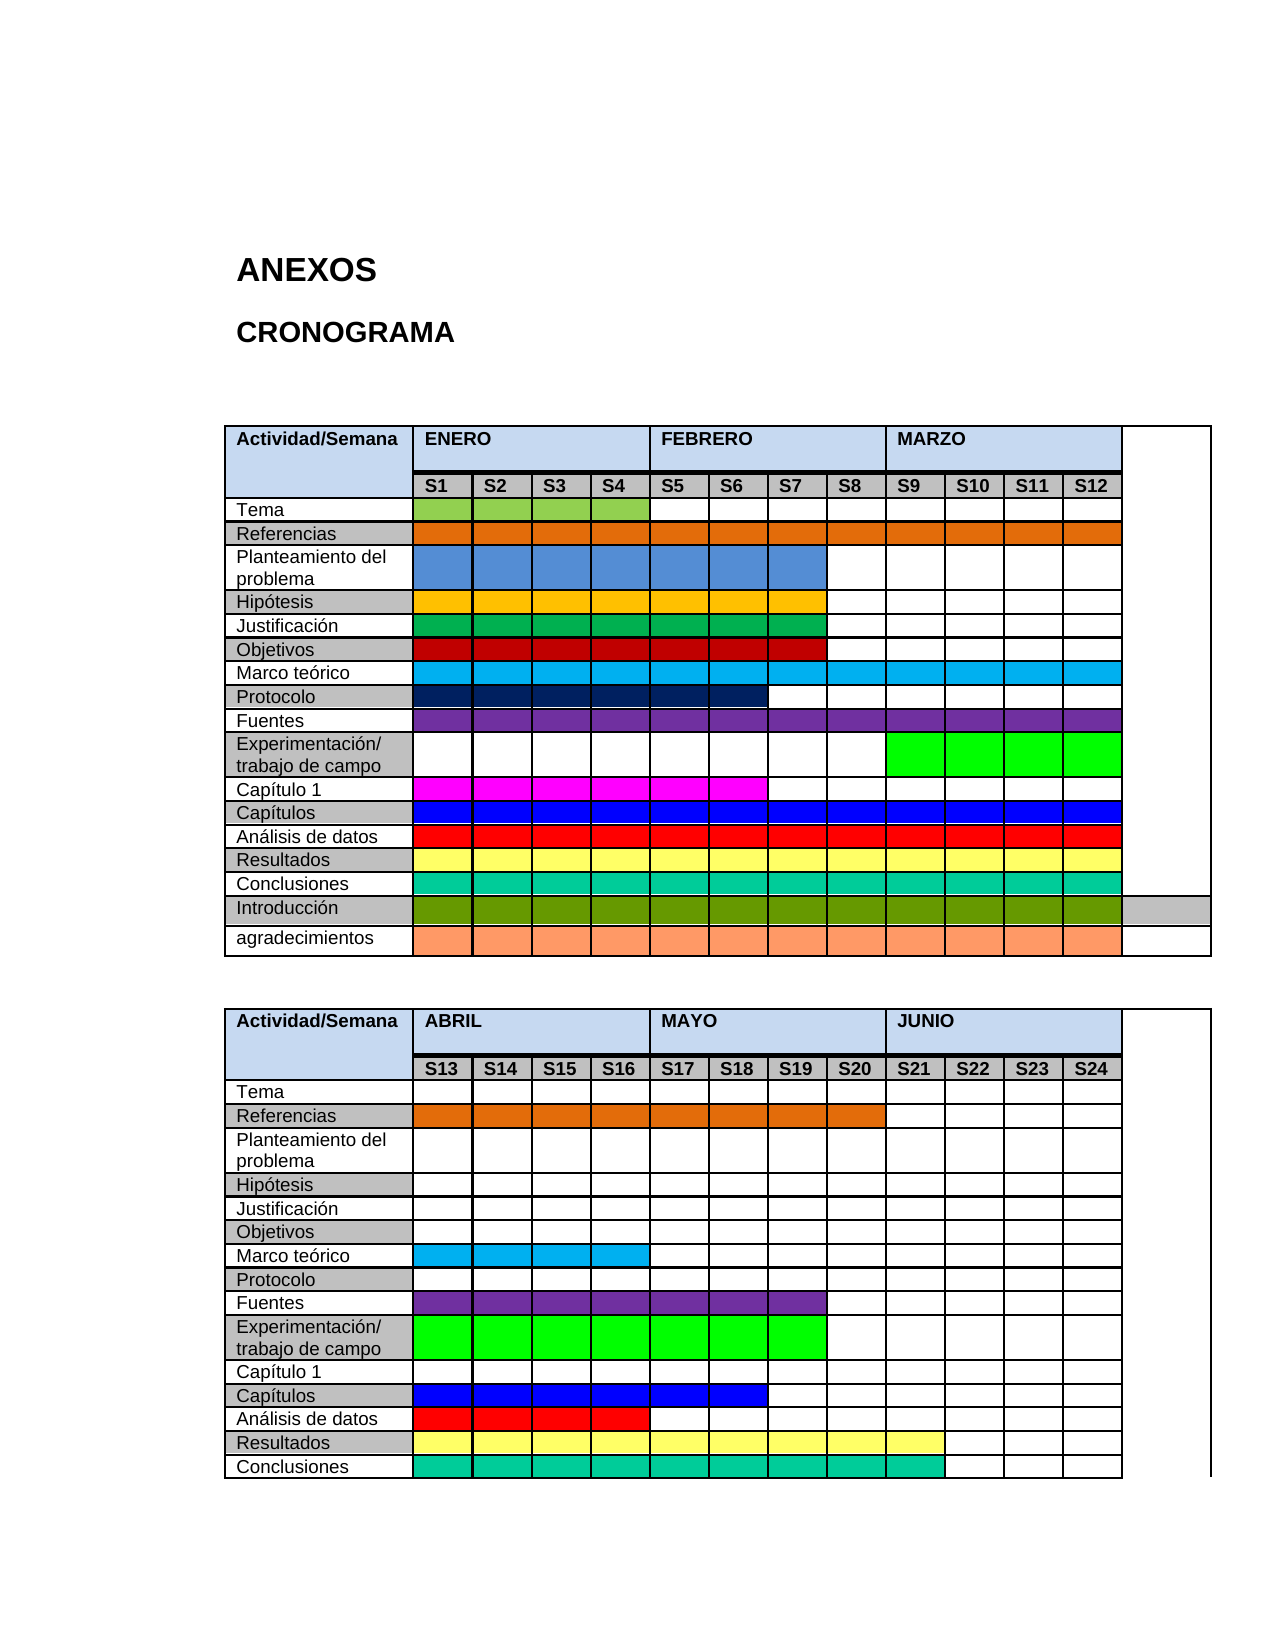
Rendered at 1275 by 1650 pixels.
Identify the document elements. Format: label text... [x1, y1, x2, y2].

table_cell [1005, 778, 1062, 800]
table_cell [887, 1245, 944, 1266]
table_cell S19 [769, 1058, 826, 1079]
table_cell [651, 1198, 708, 1219]
table_cell S15 [533, 1058, 590, 1079]
table_cell [533, 1269, 590, 1290]
table_cell [592, 615, 649, 636]
table_cell [887, 546, 944, 589]
table_header [1123, 427, 1210, 894]
table_cell [769, 1081, 826, 1103]
table_cell [414, 802, 471, 823]
table_cell [887, 1432, 944, 1453]
table_cell [1064, 826, 1121, 847]
table_cell [414, 927, 471, 955]
table_cell Objetivos [226, 639, 412, 660]
table_cell [710, 615, 767, 636]
table_cell [887, 523, 944, 544]
table_cell [533, 802, 590, 823]
table_cell S3 [533, 475, 590, 497]
table_cell [414, 1361, 471, 1382]
table_cell [592, 1316, 649, 1359]
table_cell [946, 710, 1003, 731]
table_cell [769, 1174, 826, 1195]
table_cell [414, 1316, 471, 1359]
table_cell [887, 873, 944, 894]
table_cell [828, 1316, 885, 1359]
table_cell [946, 1129, 1003, 1172]
table_cell [828, 802, 885, 823]
table_cell [828, 1105, 885, 1127]
table_cell [710, 1081, 767, 1103]
table_cell [887, 1316, 944, 1359]
table_cell [414, 1408, 471, 1430]
table_cell [710, 1245, 767, 1266]
table_cell [592, 1361, 649, 1382]
table_cell Capítulos [226, 802, 412, 823]
table_cell Conclusiones [226, 1456, 412, 1477]
table_cell [710, 1316, 767, 1359]
table_cell [828, 1129, 885, 1172]
table_cell [887, 733, 944, 776]
table_cell [414, 1105, 471, 1127]
table_cell [769, 1269, 826, 1290]
table_cell Justificación [226, 1198, 412, 1219]
table_cell [828, 1198, 885, 1219]
table_cell [1005, 733, 1062, 776]
table_cell [946, 639, 1003, 660]
table_cell [946, 615, 1003, 636]
table_cell [887, 1361, 944, 1382]
table_cell [946, 873, 1003, 894]
table_cell Referencias [226, 523, 412, 544]
table_cell [651, 802, 708, 823]
table_cell [651, 523, 708, 544]
table_cell [828, 1385, 885, 1406]
table_cell [887, 499, 944, 520]
table_cell [769, 802, 826, 823]
table_cell [887, 1081, 944, 1103]
table_cell [651, 710, 708, 731]
table_cell [710, 1269, 767, 1290]
table_cell [651, 1432, 708, 1453]
table_cell [414, 1269, 471, 1290]
table_cell [946, 1456, 1003, 1477]
table_cell S14 [474, 1058, 531, 1079]
table_cell [710, 591, 767, 613]
table_cell [474, 802, 531, 823]
table_cell [533, 662, 590, 684]
table_cell [592, 1408, 649, 1430]
table_cell [651, 1105, 708, 1127]
table_cell [1005, 1361, 1062, 1382]
table_cell [414, 523, 471, 544]
table_cell Fuentes [226, 1292, 412, 1314]
table_cell [1005, 1292, 1062, 1314]
table_cell [533, 1105, 590, 1127]
table_cell [533, 778, 590, 800]
table_cell [946, 1221, 1003, 1243]
table_cell [474, 1174, 531, 1195]
table_cell [1005, 1198, 1062, 1219]
table_cell [592, 1221, 649, 1243]
table_cell [887, 686, 944, 707]
table_cell Capítulo 1 [226, 778, 412, 800]
table_cell [887, 1105, 944, 1127]
table_cell [414, 1456, 471, 1477]
table_cell [1064, 1269, 1121, 1290]
table_cell Protocolo [226, 686, 412, 707]
table_cell [533, 733, 590, 776]
table_cell [769, 1245, 826, 1266]
table_cell [828, 710, 885, 731]
table_cell [474, 1432, 531, 1453]
text ANEXOS [236, 250, 1127, 288]
table_cell [769, 1316, 826, 1359]
table_cell [474, 639, 531, 660]
table_cell [533, 1221, 590, 1243]
table_cell [1005, 1456, 1062, 1477]
table_cell [592, 826, 649, 847]
table_cell [651, 1408, 708, 1430]
table_cell [887, 639, 944, 660]
table_cell [651, 826, 708, 847]
table_cell [414, 1292, 471, 1314]
table_cell [651, 1361, 708, 1382]
table_cell [710, 1198, 767, 1219]
table_cell [1064, 710, 1121, 731]
table_cell [474, 1408, 531, 1430]
table_cell [533, 710, 590, 731]
table_cell [533, 1174, 590, 1195]
table_cell [474, 1361, 531, 1382]
table_cell Resultados [226, 1432, 412, 1453]
table_cell [946, 662, 1003, 684]
table_cell [769, 1456, 826, 1477]
table_cell [887, 591, 944, 613]
table_cell [592, 1385, 649, 1406]
table_header Actividad/Semana [226, 427, 412, 497]
table_cell [651, 1385, 708, 1406]
table_cell [710, 710, 767, 731]
table_cell [1005, 873, 1062, 894]
table_cell [1064, 927, 1121, 955]
table_cell [1005, 615, 1062, 636]
table_cell [1005, 1105, 1062, 1127]
table_cell [946, 1385, 1003, 1406]
table_cell [828, 1432, 885, 1453]
table_cell [769, 897, 826, 924]
table_cell [592, 1105, 649, 1127]
table_cell [592, 1129, 649, 1172]
table_cell [887, 615, 944, 636]
table_cell [533, 615, 590, 636]
table_cell [1064, 1081, 1121, 1103]
table_cell [592, 639, 649, 660]
table_cell [592, 1081, 649, 1103]
table_cell [710, 662, 767, 684]
table_cell [828, 1221, 885, 1243]
table_cell [1005, 639, 1062, 660]
table_cell [828, 849, 885, 871]
table_cell [1005, 1316, 1062, 1359]
table_cell [414, 710, 471, 731]
table_cell [533, 1456, 590, 1477]
table_cell [887, 1221, 944, 1243]
table_cell [887, 897, 944, 924]
table_cell [946, 1292, 1003, 1314]
table_cell Objetivos [226, 1221, 412, 1243]
table_cell [474, 897, 531, 924]
table_cell [887, 1174, 944, 1195]
table_cell [651, 1129, 708, 1172]
table_cell [474, 1105, 531, 1127]
table_cell [1064, 733, 1121, 776]
table_cell [769, 546, 826, 589]
table_cell [651, 1174, 708, 1195]
table_cell [592, 897, 649, 924]
table_cell [533, 1081, 590, 1103]
table_cell [769, 1361, 826, 1382]
table_cell [769, 662, 826, 684]
table_cell [533, 1129, 590, 1172]
table_cell [414, 546, 471, 589]
table_cell [828, 1292, 885, 1314]
table_cell [592, 849, 649, 871]
table_cell [1005, 1221, 1062, 1243]
table_cell [769, 778, 826, 800]
table_cell [533, 1432, 590, 1453]
table_cell [1064, 686, 1121, 707]
table_cell [1005, 1432, 1062, 1453]
table_cell S16 [592, 1058, 649, 1079]
table_cell [414, 1129, 471, 1172]
table_cell [769, 873, 826, 894]
table_cell [1064, 591, 1121, 613]
table_cell [651, 873, 708, 894]
table_cell [592, 1269, 649, 1290]
table_cell [592, 927, 649, 955]
table_cell [651, 897, 708, 924]
table_cell [474, 710, 531, 731]
table_cell [414, 1174, 471, 1195]
table_header Actividad/Semana [226, 1010, 412, 1079]
table_cell [710, 546, 767, 589]
table_cell [828, 1456, 885, 1477]
table_cell [533, 1292, 590, 1314]
table_header JUNIO [887, 1010, 1121, 1053]
table_cell [474, 1292, 531, 1314]
table_cell S9 [887, 475, 944, 497]
table_cell [1064, 1129, 1121, 1172]
table_cell [710, 1129, 767, 1172]
table_cell [414, 615, 471, 636]
table_cell [887, 1269, 944, 1290]
table_cell [1064, 1245, 1121, 1266]
table_cell [1064, 523, 1121, 544]
table_cell S6 [710, 475, 767, 497]
table_cell [1064, 1198, 1121, 1219]
table_cell S18 [710, 1058, 767, 1079]
table_cell [533, 686, 590, 707]
table_cell Experimentación/trabajo de campo [226, 733, 412, 776]
table_cell [710, 1361, 767, 1382]
table_cell Resultados [226, 849, 412, 871]
table_header MAYO [651, 1010, 885, 1053]
table_cell [710, 1456, 767, 1477]
table_cell [592, 1292, 649, 1314]
table_cell [828, 499, 885, 520]
table_cell [887, 802, 944, 823]
table_cell [1064, 499, 1121, 520]
table_cell [651, 849, 708, 871]
table_cell [533, 849, 590, 871]
table_cell [710, 927, 767, 955]
table_cell [946, 1198, 1003, 1219]
table_cell [533, 546, 590, 589]
table_cell [887, 1129, 944, 1172]
table_cell [1064, 849, 1121, 871]
table_cell [710, 1385, 767, 1406]
table_cell [651, 546, 708, 589]
table_cell [887, 710, 944, 731]
table_cell [710, 802, 767, 823]
table_cell [414, 1081, 471, 1103]
table_cell [828, 591, 885, 613]
table_cell [474, 826, 531, 847]
table_cell [710, 1105, 767, 1127]
table_cell S21 [887, 1058, 944, 1079]
table_cell [592, 523, 649, 544]
table_cell [828, 523, 885, 544]
table_cell [828, 639, 885, 660]
text CRONOGRAMA [236, 315, 1127, 348]
table_cell [533, 927, 590, 955]
table_cell [1005, 499, 1062, 520]
table_cell [651, 1456, 708, 1477]
table_cell [651, 733, 708, 776]
table_cell S8 [828, 475, 885, 497]
table_cell [474, 523, 531, 544]
table_cell [1005, 897, 1062, 924]
table_cell [828, 778, 885, 800]
table_cell S2 [474, 475, 531, 497]
table_cell [769, 1105, 826, 1127]
table_cell [828, 662, 885, 684]
table_cell [474, 546, 531, 589]
table_cell [1005, 1245, 1062, 1266]
table_cell Experimentación/trabajo de campo [226, 1316, 412, 1359]
table_cell [474, 1221, 531, 1243]
table_cell [769, 826, 826, 847]
table_cell [946, 1432, 1003, 1453]
table_header ABRIL [414, 1010, 649, 1053]
table_cell [474, 1269, 531, 1290]
table_cell [1064, 1456, 1121, 1477]
table_cell [414, 1221, 471, 1243]
table_cell [946, 897, 1003, 924]
table_cell [946, 826, 1003, 847]
table_cell [592, 802, 649, 823]
table_cell [828, 1408, 885, 1430]
table_cell [769, 1129, 826, 1172]
table_cell [1064, 662, 1121, 684]
table_cell [946, 927, 1003, 955]
table_cell [533, 826, 590, 847]
table_header FEBRERO [651, 427, 885, 470]
table_cell [710, 778, 767, 800]
table_cell [946, 686, 1003, 707]
table_cell [651, 639, 708, 660]
table_cell [474, 1456, 531, 1477]
table_cell [1064, 802, 1121, 823]
table_cell [474, 1129, 531, 1172]
table_cell [710, 897, 767, 924]
table_cell [592, 733, 649, 776]
table_cell [474, 591, 531, 613]
table_cell [828, 615, 885, 636]
table_cell [1005, 1269, 1062, 1290]
table_cell [946, 499, 1003, 520]
table_cell [828, 927, 885, 955]
table_cell Hipótesis [226, 591, 412, 613]
table_header ENERO [414, 427, 649, 470]
table_cell [474, 849, 531, 871]
table_cell [1064, 639, 1121, 660]
table_cell [651, 1292, 708, 1314]
table_cell [1005, 1385, 1062, 1406]
table_cell [769, 849, 826, 871]
table_cell [592, 1198, 649, 1219]
table_cell [651, 1221, 708, 1243]
table_cell [828, 1269, 885, 1290]
table_cell [414, 873, 471, 894]
table_cell [414, 849, 471, 871]
table_cell [414, 733, 471, 776]
table_cell [414, 662, 471, 684]
table_cell [1005, 1174, 1062, 1195]
table_cell S13 [414, 1058, 471, 1079]
table_cell [414, 639, 471, 660]
table_cell S24 [1064, 1058, 1121, 1079]
table_cell [887, 1408, 944, 1430]
table_cell [1064, 873, 1121, 894]
table_cell [651, 927, 708, 955]
table_cell [474, 662, 531, 684]
table_cell [474, 499, 531, 520]
table_cell [414, 1432, 471, 1453]
table_cell [474, 1081, 531, 1103]
table_cell [828, 1245, 885, 1266]
table_cell [592, 1432, 649, 1453]
table_cell [710, 1432, 767, 1453]
table_cell Justificación [226, 615, 412, 636]
table_cell [651, 662, 708, 684]
table_cell [414, 897, 471, 924]
table_cell S11 [1005, 475, 1062, 497]
table_cell [769, 499, 826, 520]
table_cell [769, 710, 826, 731]
table_cell [474, 615, 531, 636]
table_cell Protocolo [226, 1269, 412, 1290]
table_cell [533, 1385, 590, 1406]
table_cell [828, 546, 885, 589]
table_cell [1005, 523, 1062, 544]
table_cell [1005, 662, 1062, 684]
table_cell [710, 1174, 767, 1195]
table_cell [1064, 1174, 1121, 1195]
table_cell [946, 1316, 1003, 1359]
table_cell [592, 710, 649, 731]
table_cell [946, 1174, 1003, 1195]
table_cell [887, 662, 944, 684]
table_cell [474, 686, 531, 707]
table_cell [414, 1245, 471, 1266]
table_cell [414, 826, 471, 847]
table_header [1123, 1010, 1210, 1477]
table_cell [887, 1292, 944, 1314]
table_cell Fuentes [226, 710, 412, 731]
table_cell [1005, 1129, 1062, 1172]
table_cell [533, 1361, 590, 1382]
table_cell [828, 1174, 885, 1195]
table_cell [533, 1198, 590, 1219]
table_cell [651, 499, 708, 520]
table_cell [1064, 1408, 1121, 1430]
table_cell [828, 733, 885, 776]
table_cell [651, 615, 708, 636]
table_cell [1064, 1316, 1121, 1359]
table_cell [769, 1198, 826, 1219]
table_cell [946, 778, 1003, 800]
table_cell [533, 873, 590, 894]
table_cell S20 [828, 1058, 885, 1079]
table_cell [1064, 546, 1121, 589]
table_cell Tema [226, 1081, 412, 1103]
table_cell [1005, 546, 1062, 589]
table_cell [474, 1245, 531, 1266]
table_cell [1005, 802, 1062, 823]
table_cell [710, 639, 767, 660]
table_cell [592, 778, 649, 800]
table_cell Planteamiento del problema [226, 546, 412, 589]
table_cell [474, 927, 531, 955]
table_cell [710, 1292, 767, 1314]
table_cell Conclusiones [226, 873, 412, 894]
table_cell Capítulos [226, 1385, 412, 1406]
table_cell [769, 639, 826, 660]
table_cell [1064, 1361, 1121, 1382]
table_cell [887, 826, 944, 847]
table_cell [710, 873, 767, 894]
table_cell [710, 826, 767, 847]
table_cell [592, 499, 649, 520]
table_cell [651, 686, 708, 707]
table_cell [414, 499, 471, 520]
table_cell [769, 591, 826, 613]
table_cell [828, 1081, 885, 1103]
table_cell [651, 1269, 708, 1290]
table_cell [710, 523, 767, 544]
table_cell [533, 1316, 590, 1359]
table_cell [592, 546, 649, 589]
table_cell [414, 686, 471, 707]
table_cell [533, 1245, 590, 1266]
table_cell [710, 1221, 767, 1243]
table_cell S22 [946, 1058, 1003, 1079]
table_cell [474, 1385, 531, 1406]
table_cell S1 [414, 475, 471, 497]
table_cell [1005, 710, 1062, 731]
table_cell [592, 1174, 649, 1195]
table_cell Tema [226, 499, 412, 520]
table_cell [769, 686, 826, 707]
table_cell [592, 662, 649, 684]
table_cell [946, 849, 1003, 871]
table_cell S23 [1005, 1058, 1062, 1079]
table_cell [474, 1198, 531, 1219]
table_cell [1005, 826, 1062, 847]
table_cell [946, 1081, 1003, 1103]
table_cell [651, 1081, 708, 1103]
table_cell [769, 733, 826, 776]
table_cell [533, 897, 590, 924]
table_cell [769, 1385, 826, 1406]
table_cell [887, 1385, 944, 1406]
table_cell [1064, 1432, 1121, 1453]
table_cell [1064, 1385, 1121, 1406]
table_cell [533, 1408, 590, 1430]
table_cell [533, 591, 590, 613]
table_cell [946, 1408, 1003, 1430]
table_cell [946, 523, 1003, 544]
table_cell [710, 686, 767, 707]
table_cell Capítulo 1 [226, 1361, 412, 1382]
table_cell [474, 873, 531, 894]
table_cell [651, 778, 708, 800]
table_cell Análisis de datos [226, 826, 412, 847]
table_cell Análisis de datos [226, 1408, 412, 1430]
table_cell [946, 591, 1003, 613]
table_cell [592, 873, 649, 894]
table_cell [414, 1385, 471, 1406]
table_cell [474, 1316, 531, 1359]
table_cell [828, 826, 885, 847]
table_cell Introducción [226, 897, 412, 924]
table_cell [769, 523, 826, 544]
table_cell [1064, 897, 1121, 924]
table_cell [887, 778, 944, 800]
table_cell [769, 1408, 826, 1430]
table_cell [946, 733, 1003, 776]
table_cell agradecimientos [226, 927, 412, 955]
table_cell [710, 733, 767, 776]
table_cell [710, 499, 767, 520]
table_cell [651, 1245, 708, 1266]
table_cell [1005, 1408, 1062, 1430]
table_cell Hipótesis [226, 1174, 412, 1195]
table_cell [769, 1432, 826, 1453]
table_cell [946, 1245, 1003, 1266]
table_cell [474, 778, 531, 800]
table_cell Referencias [226, 1105, 412, 1127]
table_cell [651, 591, 708, 613]
table_cell [1064, 1105, 1121, 1127]
table_header MARZO [887, 427, 1121, 470]
table_cell [414, 1198, 471, 1219]
table_cell [1005, 927, 1062, 955]
table_cell [1064, 1292, 1121, 1314]
table_cell [414, 591, 471, 613]
table_cell S12 [1064, 475, 1121, 497]
table_cell [414, 778, 471, 800]
table_cell [592, 686, 649, 707]
table_cell Marco teórico [226, 1245, 412, 1266]
table_cell [1005, 591, 1062, 613]
table_cell [533, 523, 590, 544]
table_cell [887, 849, 944, 871]
table_cell S4 [592, 475, 649, 497]
table_cell Marco teórico [226, 662, 412, 684]
table_cell [1005, 1081, 1062, 1103]
table_cell S7 [769, 475, 826, 497]
table_cell [533, 499, 590, 520]
table_cell Planteamiento del problema [226, 1129, 412, 1172]
table_cell [769, 1221, 826, 1243]
table_cell [887, 927, 944, 955]
table_cell [710, 849, 767, 871]
table_cell [651, 1316, 708, 1359]
table_cell [769, 615, 826, 636]
table_cell [769, 1292, 826, 1314]
table_cell [828, 686, 885, 707]
table_cell S5 [651, 475, 708, 497]
table_cell S17 [651, 1058, 708, 1079]
table_cell [1005, 686, 1062, 707]
table_cell S10 [946, 475, 1003, 497]
table_cell [769, 927, 826, 955]
table_cell [1005, 849, 1062, 871]
table_cell [887, 1456, 944, 1477]
table_cell [474, 733, 531, 776]
table_cell [533, 639, 590, 660]
table_cell [946, 546, 1003, 589]
table_cell [1064, 1221, 1121, 1243]
table_cell [592, 1245, 649, 1266]
table_cell [946, 1269, 1003, 1290]
table_cell [710, 1408, 767, 1430]
table_cell [946, 1361, 1003, 1382]
table_cell [828, 1361, 885, 1382]
table_cell [1064, 778, 1121, 800]
table_cell [828, 873, 885, 894]
table_cell [887, 1198, 944, 1219]
table_cell [592, 1456, 649, 1477]
table_cell [946, 1105, 1003, 1127]
table_cell [1064, 615, 1121, 636]
table_cell [828, 897, 885, 924]
table_cell [946, 802, 1003, 823]
table_cell [592, 591, 649, 613]
